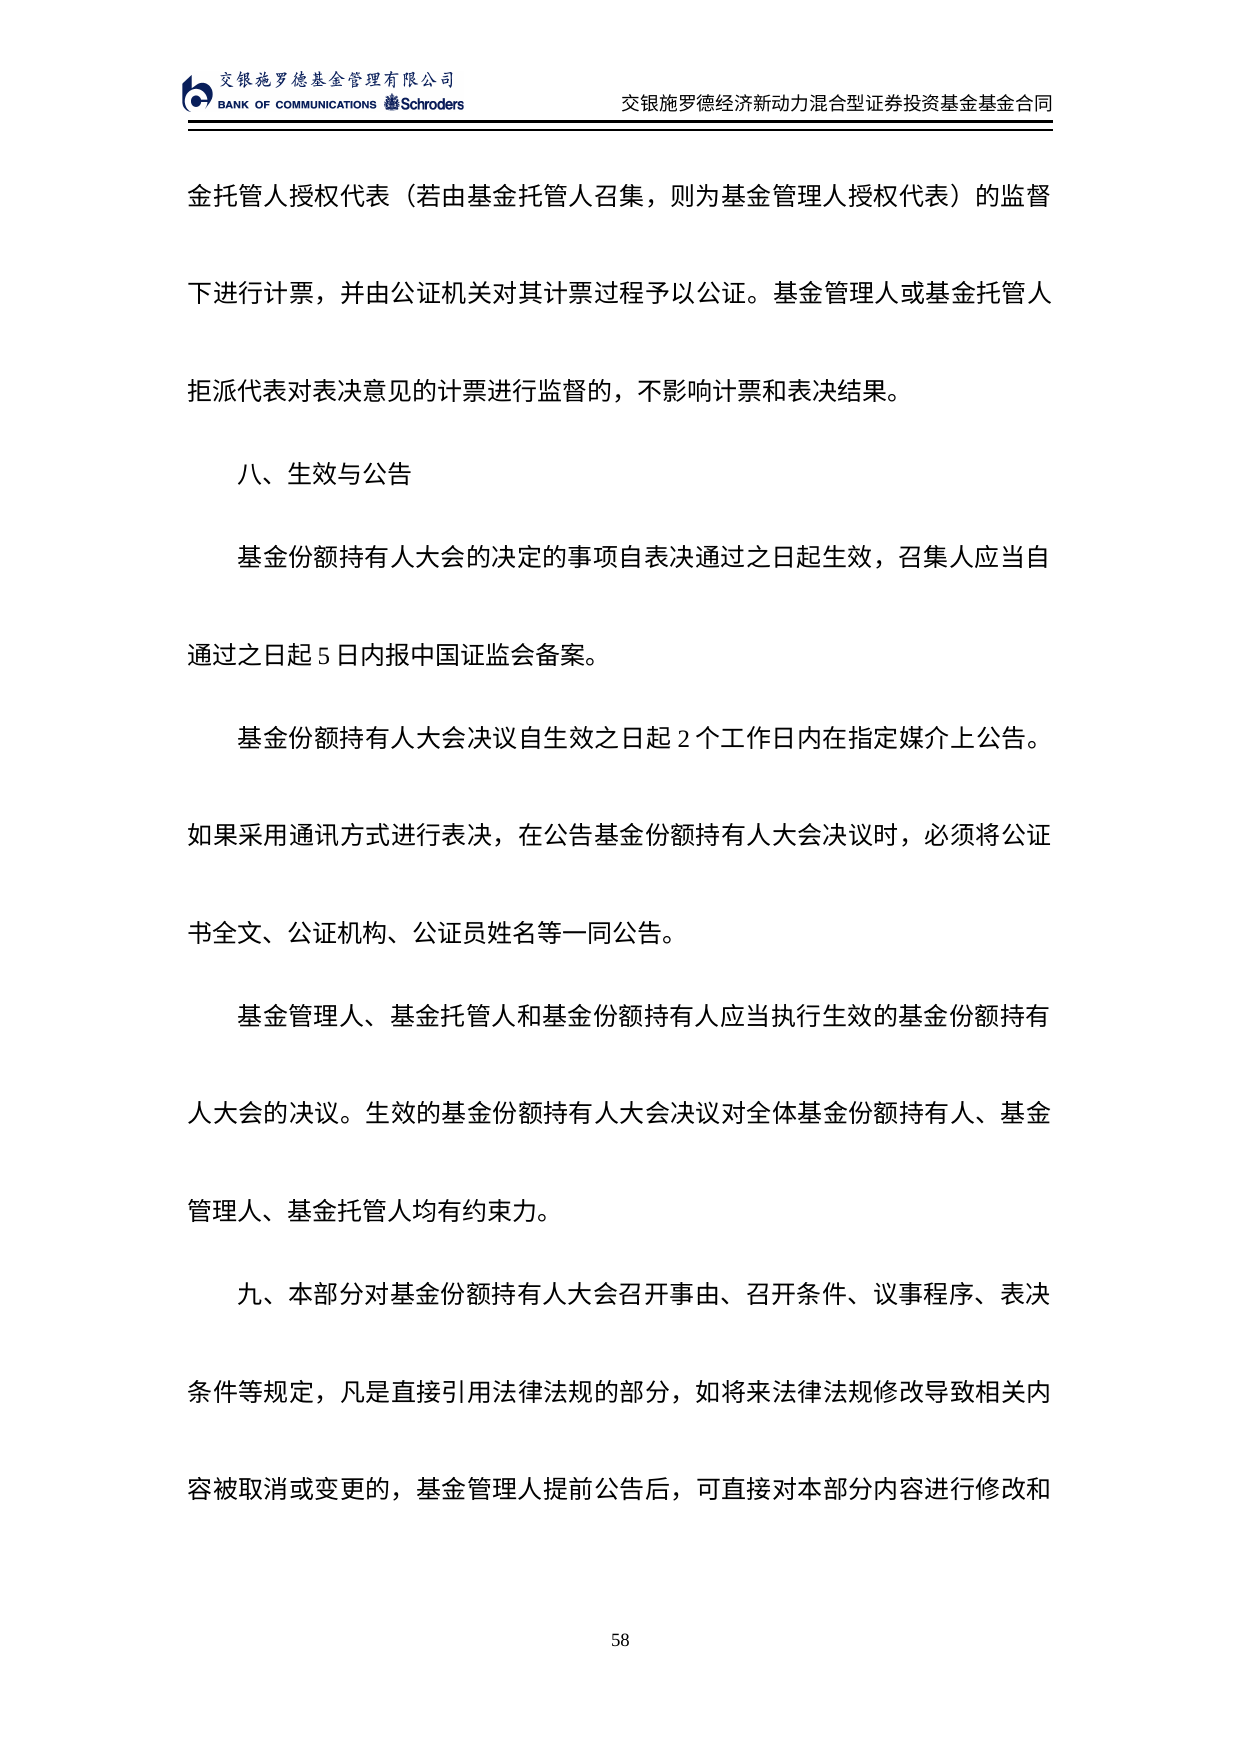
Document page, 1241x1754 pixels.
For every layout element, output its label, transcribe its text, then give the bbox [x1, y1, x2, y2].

text 基金份额持有人大会决议自生效之日起2个工作日内在指定媒介上公告。如果采用通讯方式进行表决，在公告基金份额持有人大会决议时，必须将公证书全文、公证机构、公证员姓名等一同公告。 [187, 704, 1053, 964]
text 基金管理人、基金托管人和基金份额持有人应当执行生效的基金份额持有人大会的决议。生效的基金份额持有人大会决议对全体基金份额持有人、基金管理人、基金托管人均有约束力。 [187, 982, 1053, 1242]
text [187, 162, 1053, 422]
text 八、生效与公告 [187, 440, 1053, 505]
text 基金份额持有人大会的决定的事项自表决通过之日起生效，召集人应当自通过之日起5日内报中国证监会备案。 [187, 523, 1053, 686]
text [187, 1260, 1053, 1520]
picture [182, 71, 464, 112]
